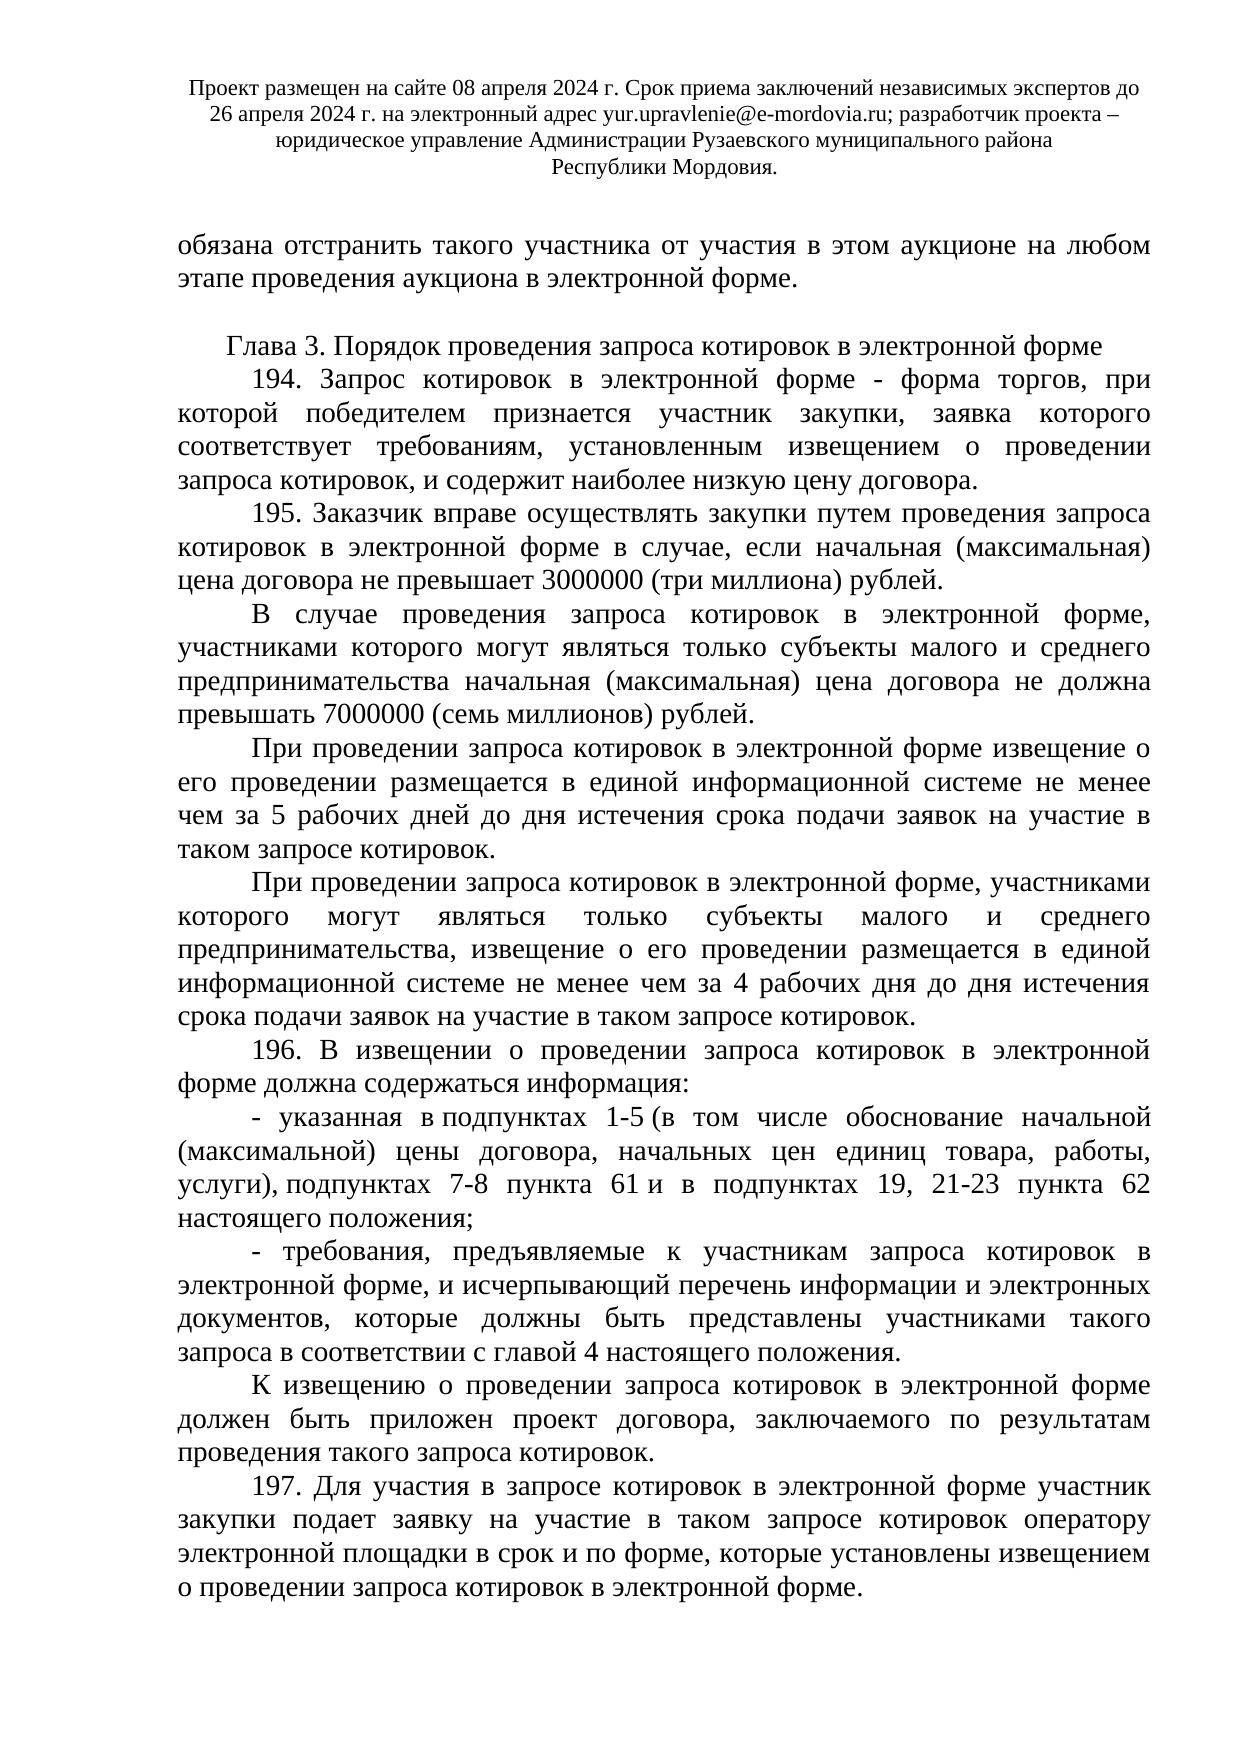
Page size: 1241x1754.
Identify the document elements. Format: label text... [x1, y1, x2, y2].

text 196. В извещении о проведении запроса котировок в электронной форме должна содержаться информация: [177, 1032, 1152, 1099]
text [177, 227, 1152, 294]
text Глава 3. Порядок проведения запроса котировок в электронной форме [177, 328, 1152, 361]
text В случае проведения запроса котировок в электронной форме, участниками которого могут являться только субъекты малого и среднего предпринимательства начальная (максимальная) цена договора не должна превышать 7000000 (семь миллионов) рублей. [177, 596, 1152, 730]
text К извещению о проведении запроса котировок в электронной форме должен быть приложен проект договора, заключаемого по результатам проведения такого запроса котировок. [177, 1367, 1152, 1468]
text 197. Для участия в запросе котировок в электронной форме участник закупки подает заявку на участие в таком запросе котировок оператору электронной площадки в срок и по форме, которые установлены извещением о проведении запроса котировок в электронной форме. [177, 1468, 1152, 1602]
text 194. Запрос котировок в электронной форме - форма торгов, при которой победителем признается участник закупки, заявка которого соответствует требованиям, установленным извещением о проведении запроса котировок, и содержит наиболее низкую цену договора. [177, 361, 1152, 495]
text - указанная в подпунктах 1-5 (в том числе обоснование начальной (максимальной) цены договора, начальных цен единиц товара, работы, услуги), подпунктах 7-8 пункта 61 и в подпунктах 19, 21-23 пункта 62 настоящего положения; [177, 1099, 1152, 1233]
text 195. Заказчик вправе осуществлять закупки путем проведения запроса котировок в электронной форме в случае, если начальная (максимальная) цена договора не превышает 3000000 (три миллиона) рублей. [177, 495, 1152, 596]
text При проведении запроса котировок в электронной форме извещение о его проведении размещается в единой информационной системе не менее чем за 5 рабочих дней до дня истечения срока подачи заявок на участие в таком запросе котировок. [177, 730, 1152, 864]
text При проведении запроса котировок в электронной форме, участниками которого могут являться только субъекты малого и среднего предпринимательства, извещение о его проведении размещается в единой информационной системе не менее чем за 4 рабочих дня до дня истечения срока подачи заявок на участие в таком запросе котировок. [177, 864, 1152, 1032]
text - требования, предъявляемые к участникам запроса котировок в электронной форме, и исчерпывающий перечень информации и электронных документов, которые должны быть представлены участниками такого запроса в соответствии с главой 4 настоящего положения. [177, 1233, 1152, 1367]
